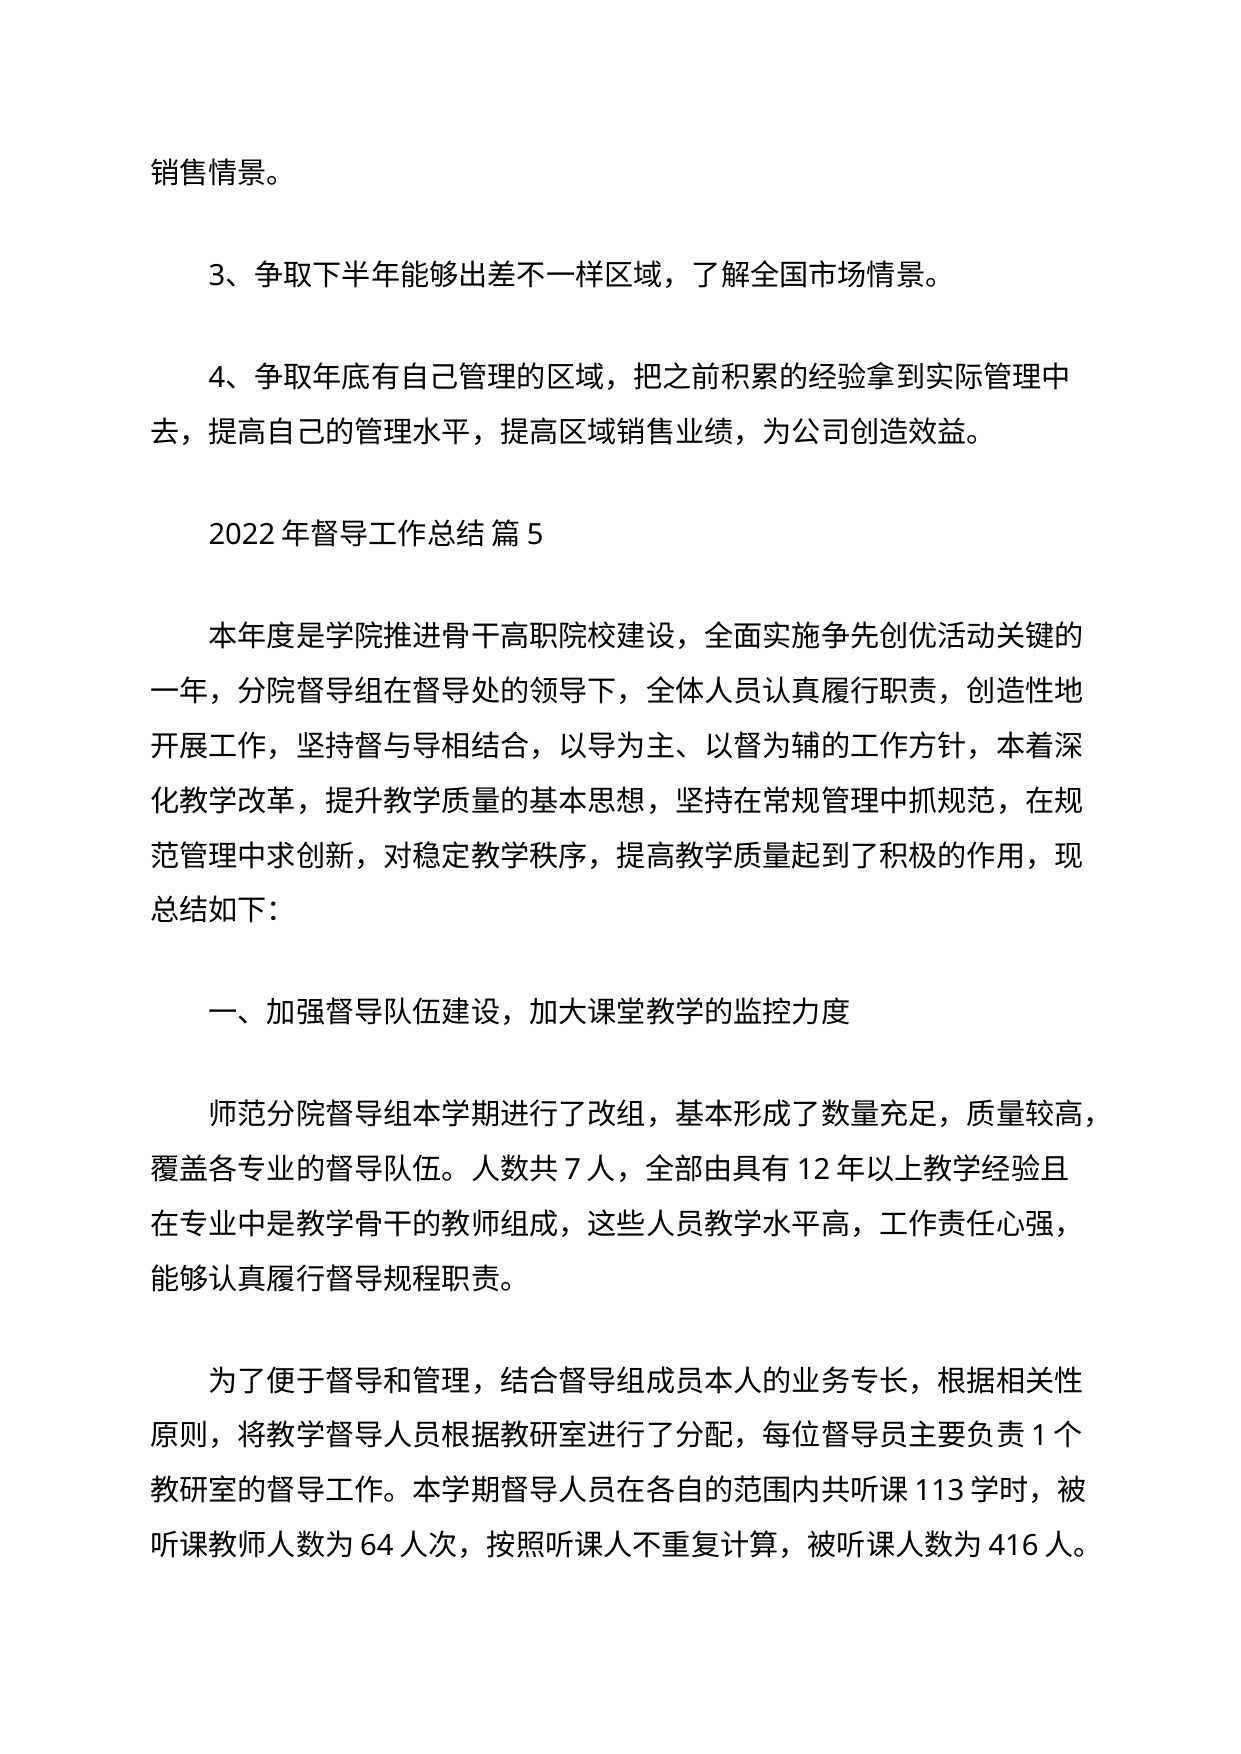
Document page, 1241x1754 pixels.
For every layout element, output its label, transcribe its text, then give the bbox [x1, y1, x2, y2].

text 3、争取下半年能够出差不一样区域，了解全国市场情景。 [150, 252, 1090, 294]
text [150, 1357, 1090, 1564]
text 2022年督导工作总结 篇5 [150, 511, 1090, 553]
text 一、加强督导队伍建设，加大课堂教学的监控力度 [150, 989, 1090, 1031]
text 4、争取年底有自己管理的区域，把之前积累的经验拿到实际管理中去，提高自己的管理水平，提高区域销售业绩，为公司创造效益。 [150, 354, 1090, 451]
text 师范分院督导组本学期进行了改组，基本形成了数量充足，质量较高，覆盖各专业的督导队伍。人数共7人，全部由具有12年以上教学经验且在专业中是教学骨干的教师组成，这些人员教学水平高，工作责任心强，能够认真履行督导规程职责。 [150, 1091, 1090, 1298]
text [150, 150, 1090, 192]
text 本年度是学院推进骨干高职院校建设，全面实施争先创优活动关键的一年，分院督导组在督导处的领导下，全体人员认真履行职责，创造性地开展工作，坚持督与导相结合，以导为主、以督为辅的工作方针，本着深化教学改革，提升教学质量的基本思想，坚持在常规管理中抓规范，在规范管理中求创新，对稳定教学秩序，提高教学质量起到了积极的作用，现总结如下： [150, 612, 1090, 929]
